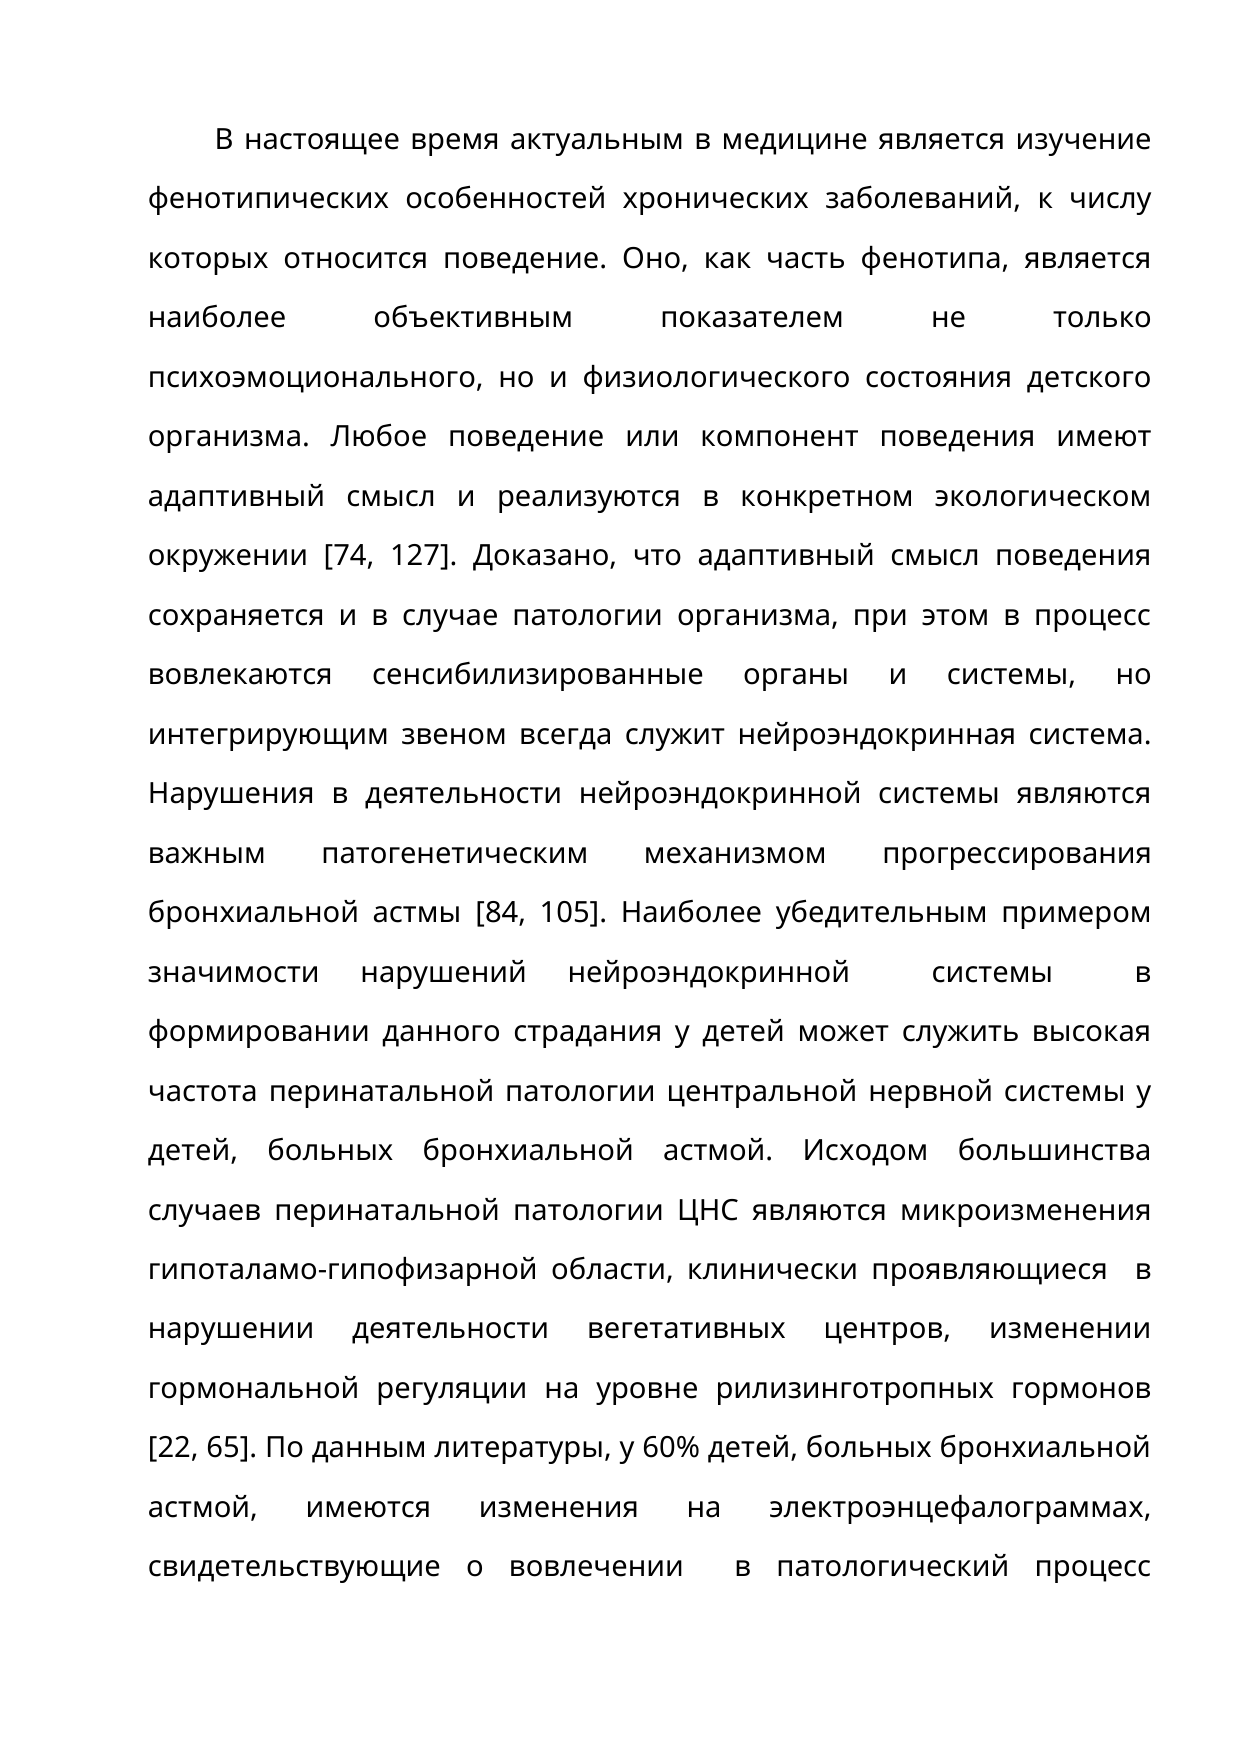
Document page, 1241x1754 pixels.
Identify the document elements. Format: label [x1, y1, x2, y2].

text [148, 118, 1152, 1585]
